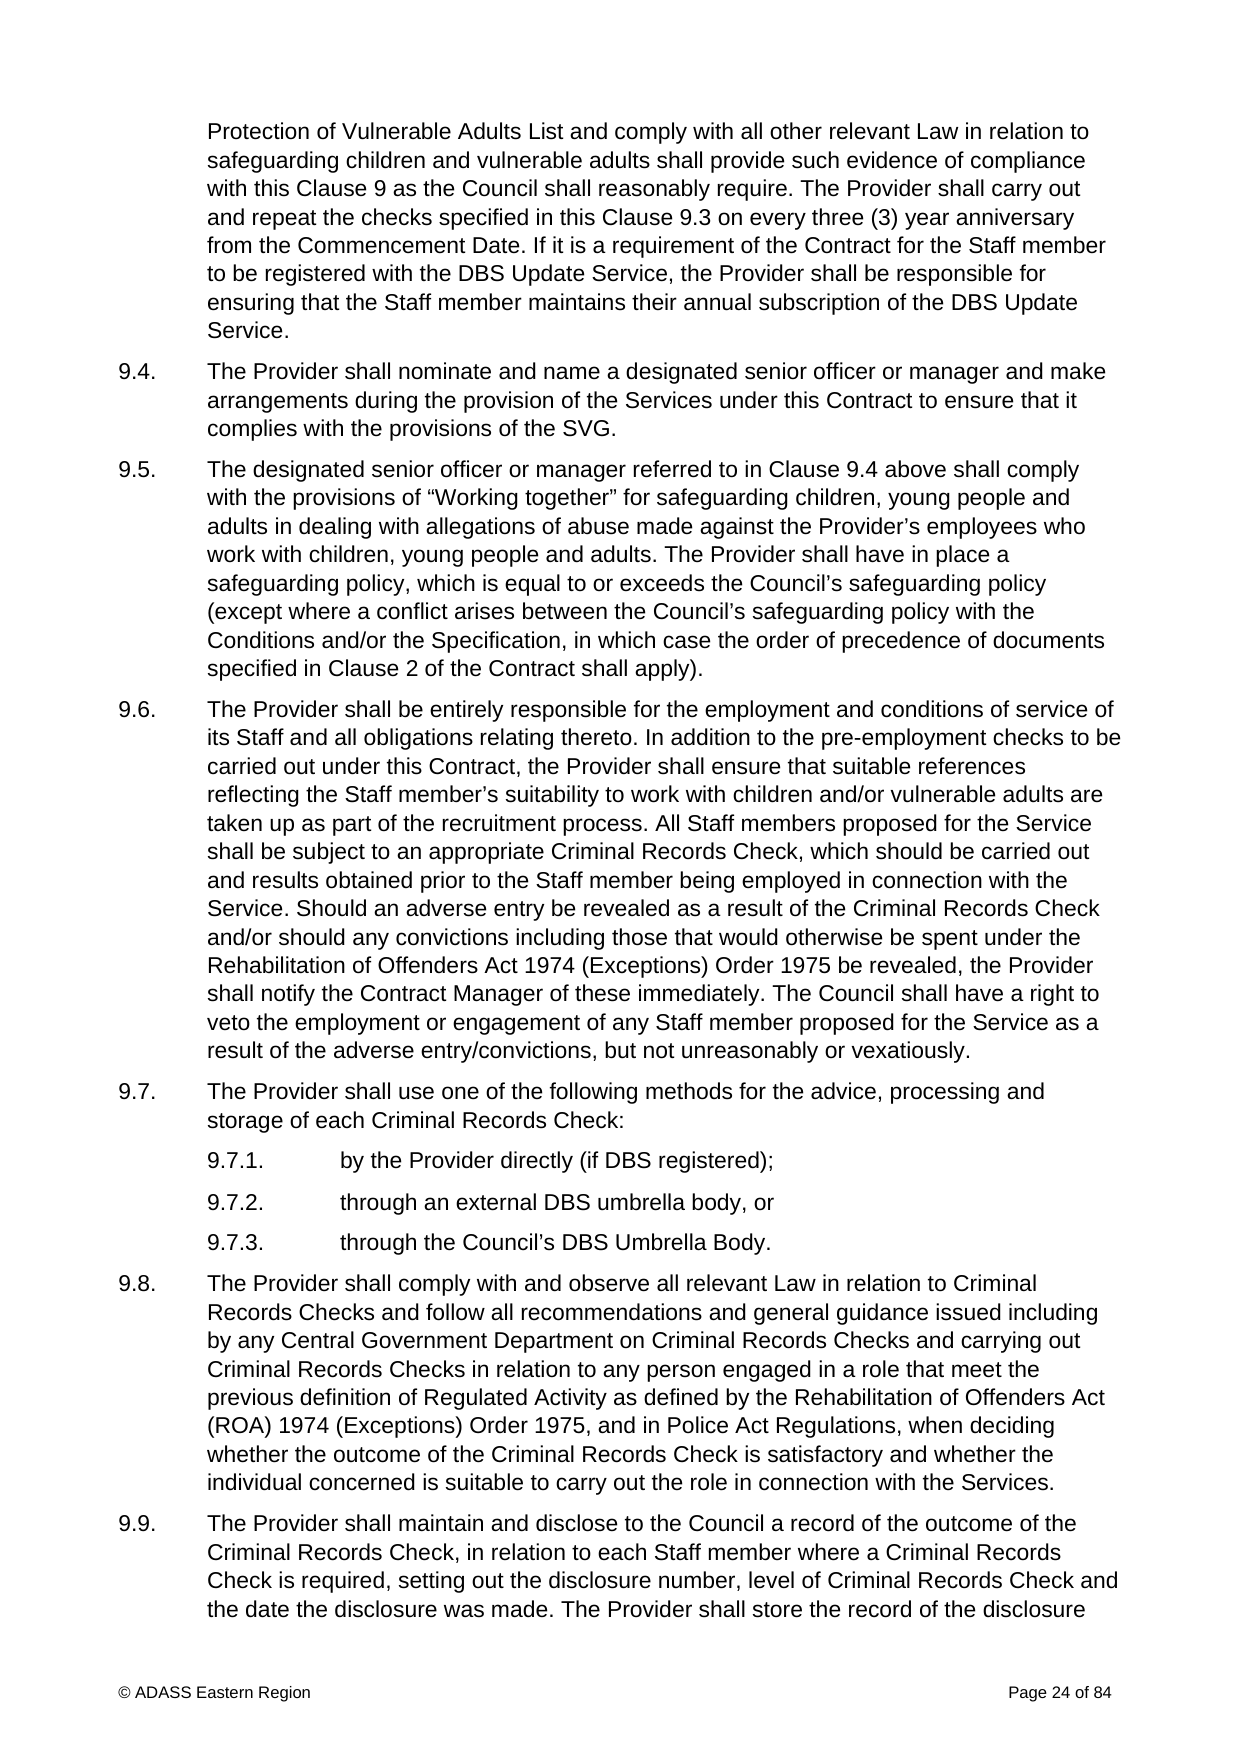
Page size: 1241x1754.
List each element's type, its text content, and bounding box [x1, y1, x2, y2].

text The Provider shall nominate and name a designated senior officer or manager and make arrangements during the provision of the Services under this Contract to ensure that it complies with the provisions of the SVG. [118, 358, 1122, 441]
text by the Provider directly (if DBS registered); [207, 1147, 1122, 1174]
text The Provider shall be entirely responsible for the employment and conditions of service of its Staff and all obligations relating thereto. In addition to the pre-employment checks to be carried out under this Contract, the Provider shall ensure that suitable references reflecting the Staff member’s suitability to work with children and/or vulnerable adults are taken up as part of the recruitment process. All Staff members proposed for the Service shall be subject to an appropriate Criminal Records Check, which should be carried out and results obtained prior to the Staff member being employed in connection with the Service. Should an adverse entry be revealed as a result of the Criminal Records Check and/or should any convictions including those that would otherwise be spent under the Rehabilitation of Offenders Act 1974 (Exceptions) Order 1975 be revealed, the Provider shall notify the Contract Manager of these immediately. The Council shall have a right to veto the employment or engagement of any Staff member proposed for the Service as a result of the adverse entry/convictions, but not unreasonably or vexatiously. [118, 696, 1122, 1063]
text The designated senior officer or manager referred to in Clause 9.4 above shall comply with the provisions of “Working together” for safeguarding children, young people and adults in dealing with allegations of abuse made against the Provider’s employees who work with children, young people and adults. The Provider shall have in place a safeguarding policy, which is equal to or exceeds the Council’s safeguarding policy (except where a conflict arises between the Council’s safeguarding policy with the Conditions and/or the Specification, in which case the order of precedence of documents specified in Clause 2 of the Contract shall apply). [118, 456, 1122, 681]
text The Provider shall use one of the following methods for the advice, processing and storage of each Criminal Records Check: [118, 1078, 1122, 1133]
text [118, 1510, 1122, 1622]
text through an external DBS umbrella body, or [207, 1188, 1122, 1215]
text through the Council’s DBS Umbrella Body. [207, 1229, 1122, 1256]
text The Provider shall comply with and observe all relevant Law in relation to Criminal Records Checks and follow all recommendations and general guidance issued including by any Central Government Department on Criminal Records Checks and carrying out Criminal Records Checks in relation to any person engaged in a role that meet the previous definition of Regulated Activity as defined by the Rehabilitation of Offenders Act (ROA) 1974 (Exceptions) Order 1975, and in Police Act Regulations, when deciding whether the outcome of the Criminal Records Check is satisfactory and whether the individual concerned is suitable to carry out the role in connection with the Services. [118, 1270, 1122, 1496]
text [118, 118, 1122, 343]
